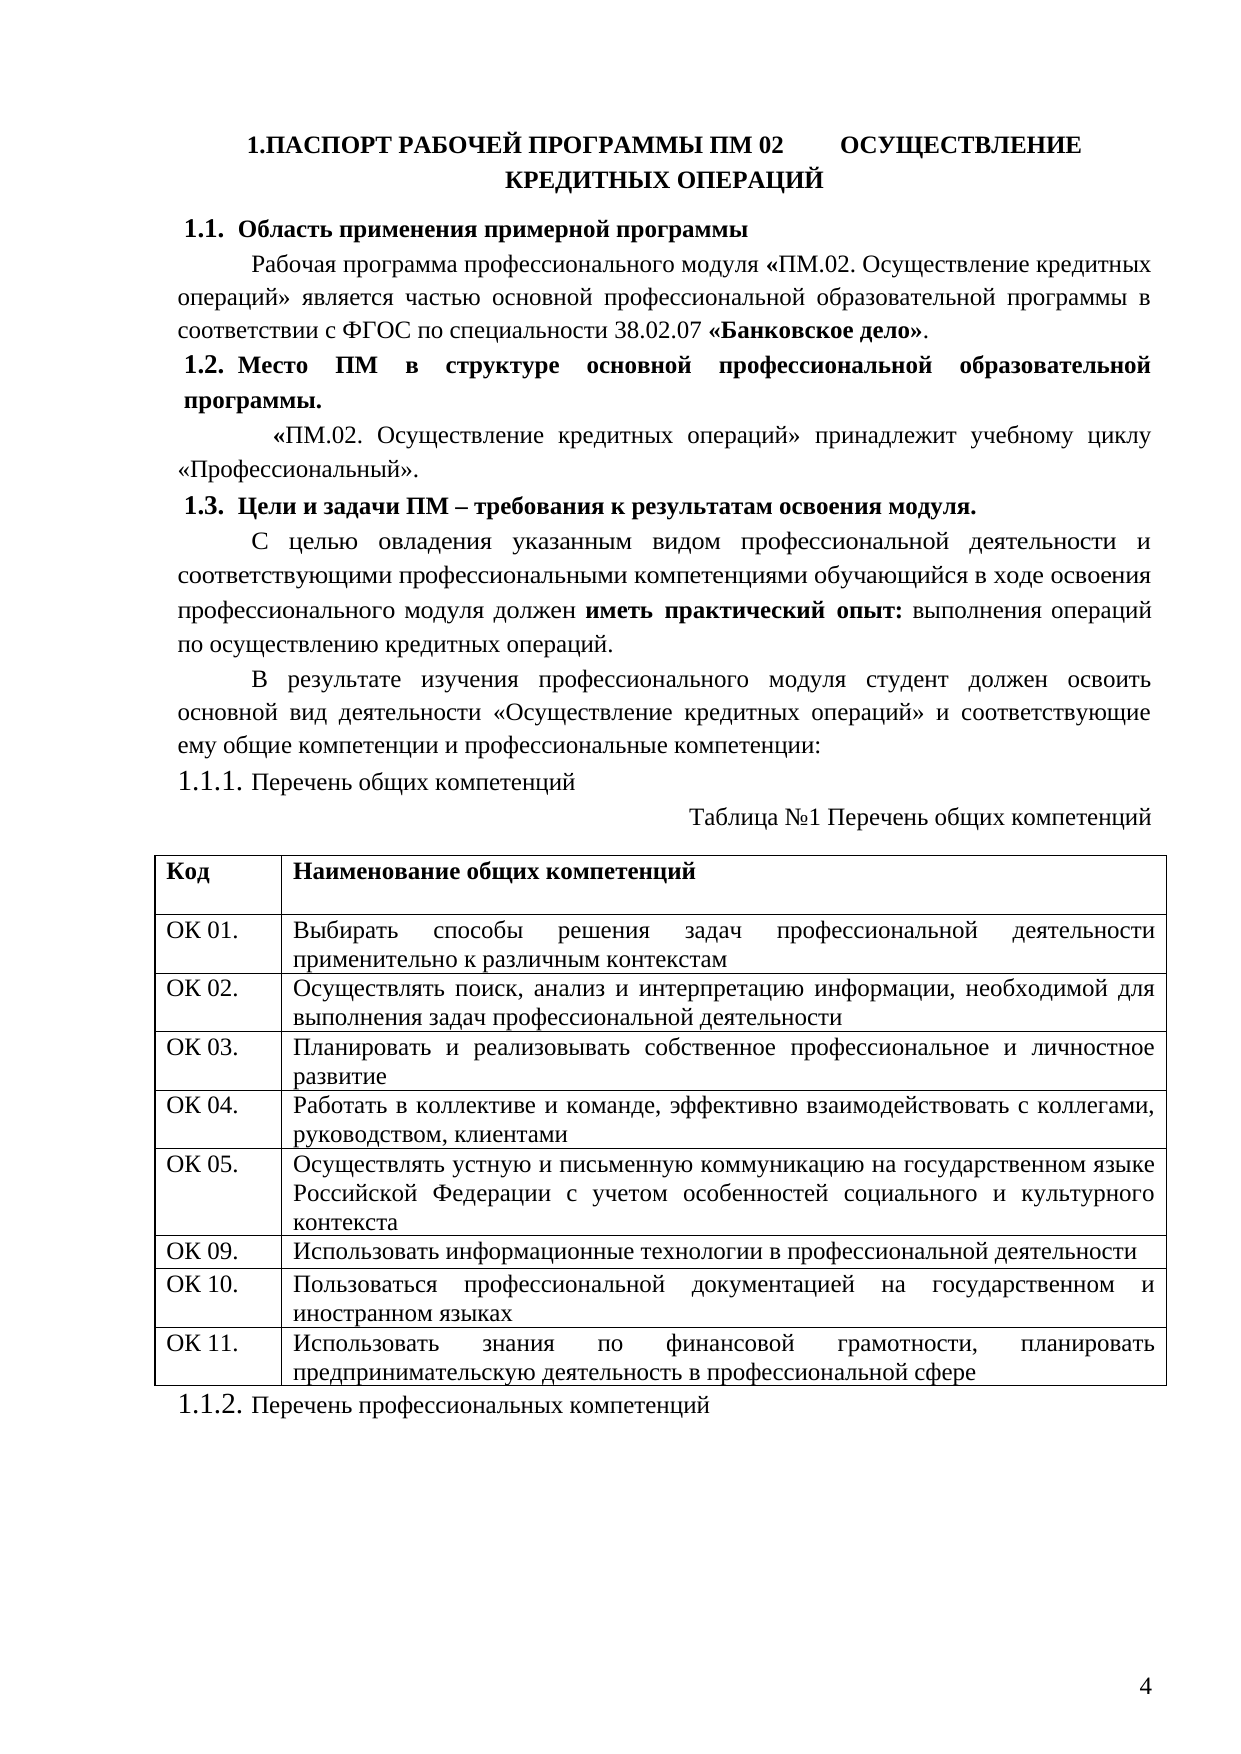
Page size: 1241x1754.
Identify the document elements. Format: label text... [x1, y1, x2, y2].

table_cell Планировать и реализовывать собственное профессиональное и личностное развитие [282, 1032, 1166, 1089]
text «ПМ.02. Осуществление кредитных операций» принадлежит учебному циклу «Профессиональный». [177, 420, 1152, 483]
table_cell ОК 09. [156, 1236, 281, 1268]
list Место ПМ в структуре основной профессиональной образовательной программы. [184, 348, 1152, 414]
table_header Код [156, 856, 281, 914]
table_cell ОК 03. [156, 1032, 281, 1089]
table_cell Работать в коллективе и команде, эффективно взаимодействовать с коллегами, руководством, клиентами [282, 1091, 1166, 1148]
list Цели и задачи ПМ – требования к результатам освоения модуля. [184, 489, 1152, 520]
table_cell ОК 10. [156, 1269, 281, 1327]
table_cell ОК 11. [156, 1328, 281, 1385]
text С целью овладения указанным видом профессиональной деятельности и соответствующими профессиональными компетенциями обучающийся в ходе освоения профессионального модуля должен иметь практический опыт: выполнения операций по осуществлению кредитных операций. [177, 526, 1152, 658]
table_cell ОК 04. [156, 1091, 281, 1148]
list Перечень общих компетенций [177, 763, 1152, 797]
table_cell Использовать знания по финансовой грамотности, планировать предпринимательскую деятельность в профессиональной сфере [282, 1328, 1166, 1385]
table_cell ОК 01. [156, 915, 281, 972]
list ПАСПОРТ РАБОЧЕЙ ПРОГРАММЫ ПМ 02 ОСУЩЕСТВЛЕНИЕ КРЕДИТНЫХ ОПЕРАЦИЙ [236, 131, 1093, 194]
table_cell Осуществлять устную и письменную коммуникацию на государственном языке Российской Федерации с учетом особенностей социального и культурного контекста [282, 1149, 1166, 1235]
list Область применения примерной программы [184, 212, 1152, 243]
text Таблица №1 Перечень общих компетенций [177, 802, 1152, 830]
text В результате изучения профессионального модуля студент должен освоить основной вид деятельности «Осуществление кредитных операций» и соответствующие ему общие компетенции и профессиональные компетенции: [177, 664, 1152, 759]
table_header Наименование общих компетенций [282, 856, 1166, 914]
table_cell Пользоваться профессиональной документацией на государственном и иностранном языках [282, 1269, 1166, 1327]
table_cell Осуществлять поиск, анализ и интерпретацию информации, необходимой для выполнения задач профессиональной деятельности [282, 974, 1166, 1031]
table_cell Использовать информационные технологии в профессиональной деятельности [282, 1236, 1166, 1268]
list Перечень профессиональных компетенций [177, 1386, 1152, 1420]
table_cell ОК 02. [156, 974, 281, 1031]
table_cell Выбирать способы решения задач профессиональной деятельности применительно к различным контекстам [282, 915, 1166, 972]
text Рабочая программа профессионального модуля «ПМ.02. Осуществление кредитных операций» является частью основной профессиональной образовательной программы в соответствии с ФГОС по специальности 38.02.07 «Банковское дело». [177, 249, 1152, 344]
table_cell ОК 05. [156, 1149, 281, 1235]
